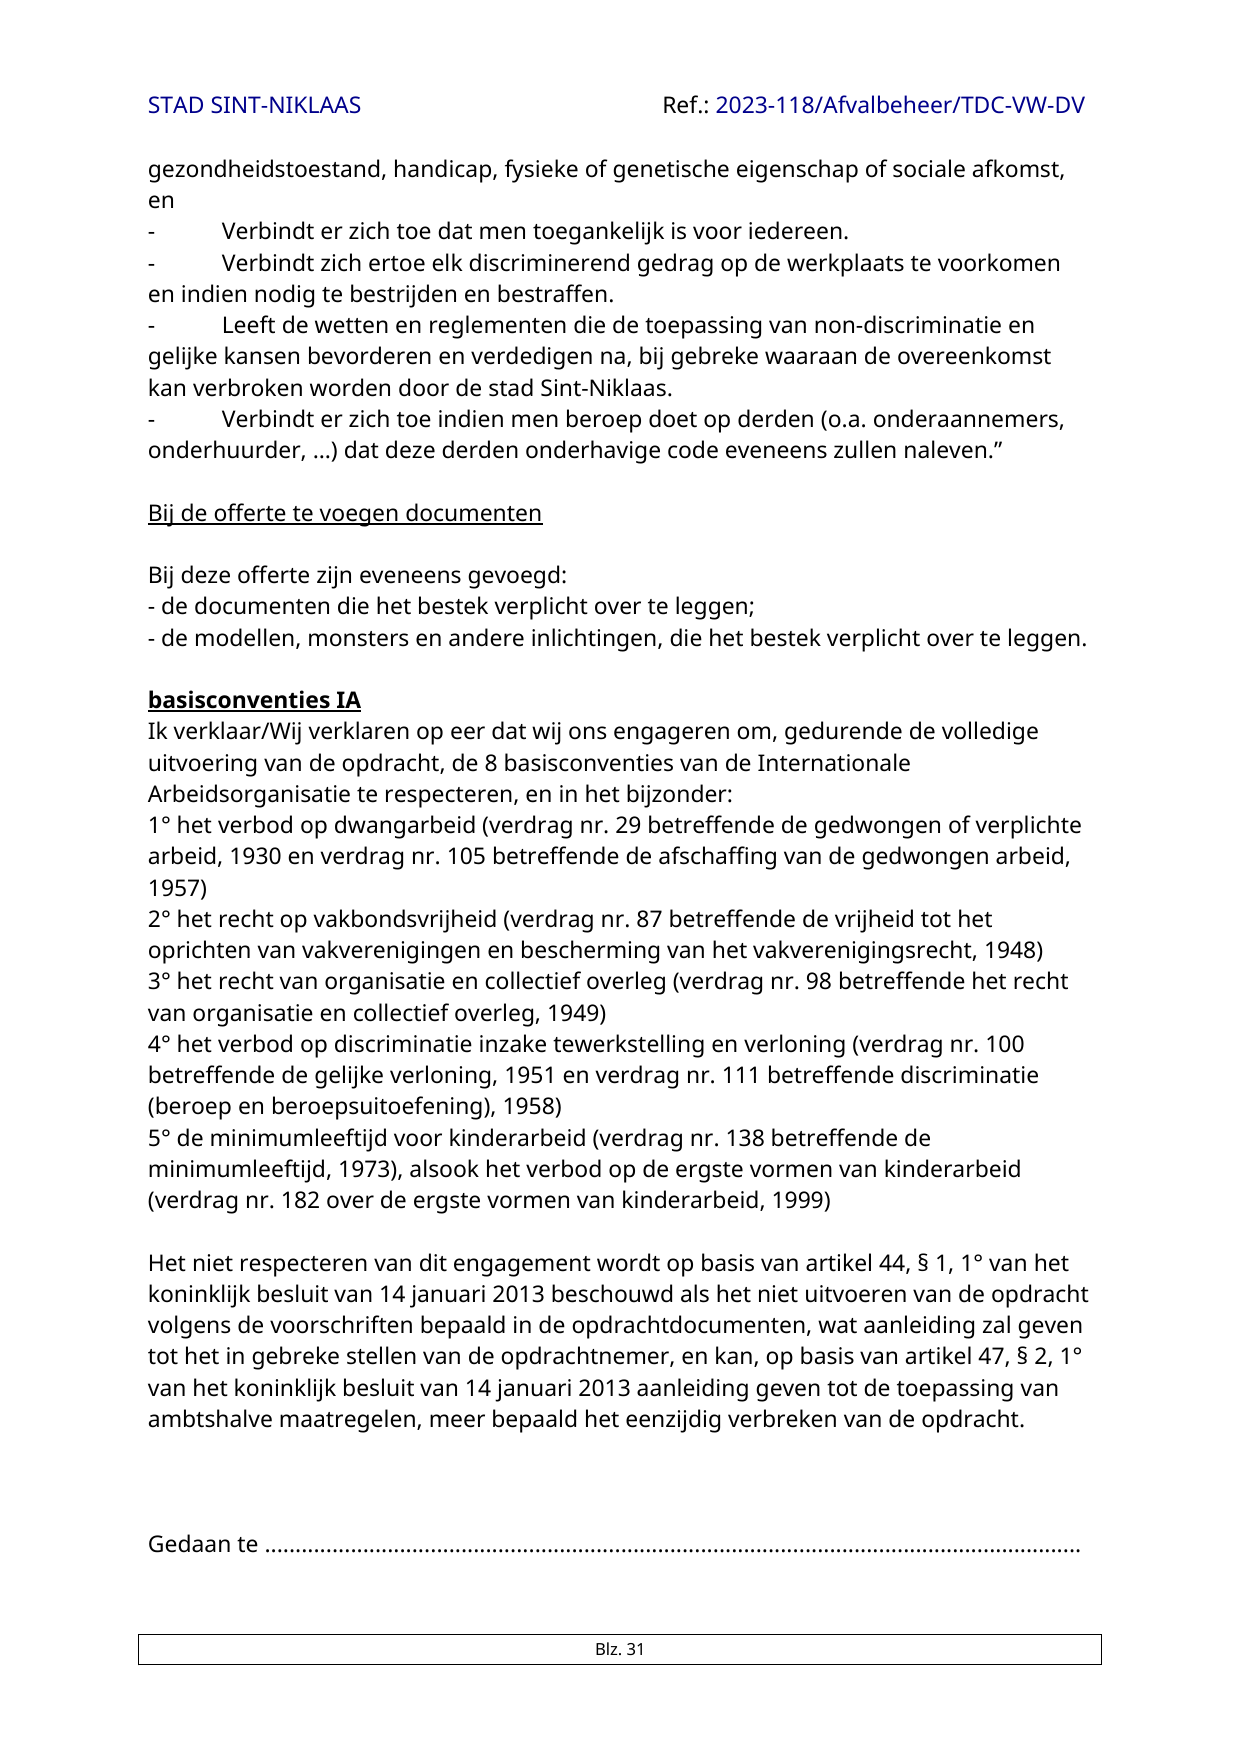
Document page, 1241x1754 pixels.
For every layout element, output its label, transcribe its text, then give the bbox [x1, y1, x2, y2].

text - Verbindt zich ertoe elk discriminerend gedrag op de werkplaats te voorkomen en indien nodig te bestrijden en bestraffen. [148, 247, 1092, 309]
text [148, 153, 1092, 215]
text Gedaan te ..................................................................................................................................... [148, 1528, 1092, 1559]
text - de modellen, monsters en andere inlichtingen, die het bestek verplicht over te leggen. [148, 622, 1092, 653]
text Bij deze offerte zijn eveneens gevoegd: [148, 559, 1092, 590]
text Bij de offerte te voegen documenten [148, 497, 1092, 528]
text - Verbindt er zich toe dat men toegankelijk is voor iedereen. [148, 215, 1092, 247]
text - Leeft de wetten en reglementen die de toepassing van non-discriminatie en gelijke kansen bevorderen en verdedigen na, bij gebreke waaraan de overeenkomst kan verbroken worden door de stad Sint-Niklaas. [148, 309, 1092, 403]
text basisconventies IA [148, 684, 1092, 715]
text - Verbindt er zich toe indien men beroep doet op derden (o.a. onderaannemers, onderhuurder, …) dat deze derden onderhavige code eveneens zullen naleven.” [148, 403, 1092, 465]
text Ik verklaar/Wij verklaren op eer dat wij ons engageren om, gedurende de volledige uitvoering van de opdracht, de 8 basisconventies van de Internationale Arbeidsorganisatie te respecteren, en in het bijzonder: 1° het verbod op dwangarbeid (verdrag nr. 29 betreffende de gedwongen of verplichte arbeid, 1930 en verdrag nr. 105 betreffende de afschaffing van de gedwongen arbeid, 1957) 2° het recht op vakbondsvrijheid (verdrag nr. 87 betreffende de vrijheid tot het oprichten van vakverenigingen en bescherming van het vakverenigingsrecht, 1948) 3° het recht van organisatie en collectief overleg (verdrag nr. 98 betreffende het recht van organisatie en collectief overleg, 1949) 4° het verbod op discriminatie inzake tewerkstelling en verloning (verdrag nr. 100 betreffende de gelijke verloning, 1951 en verdrag nr. 111 betreffende discriminatie (beroep en beroepsuitoefening), 1958) 5° de minimumleeftijd voor kinderarbeid (verdrag nr. 138 betreffende de minimumleeftijd, 1973), alsook het verbod op de ergste vormen van kinderarbeid (verdrag nr. 182 over de ergste vormen van kinderarbeid, 1999) Het niet respecteren van dit engagement wordt op basis van artikel 44, § 1, 1° van het koninklijk besluit van 14 januari 2013 beschouwd als het niet uitvoeren van de opdracht volgens de voorschriften bepaald in de opdrachtdocumenten, wat aanleiding zal geven tot het in gebreke stellen van de opdrachtnemer, en kan, op basis van artikel 47, § 2, 1° van het koninklijk besluit van 14 januari 2013 aanleiding geven tot de toepassing van ambtshalve maatregelen, meer bepaald het eenzijdig verbreken van de opdracht. [148, 715, 1092, 1465]
text - de documenten die het bestek verplicht over te leggen; [148, 590, 1092, 622]
